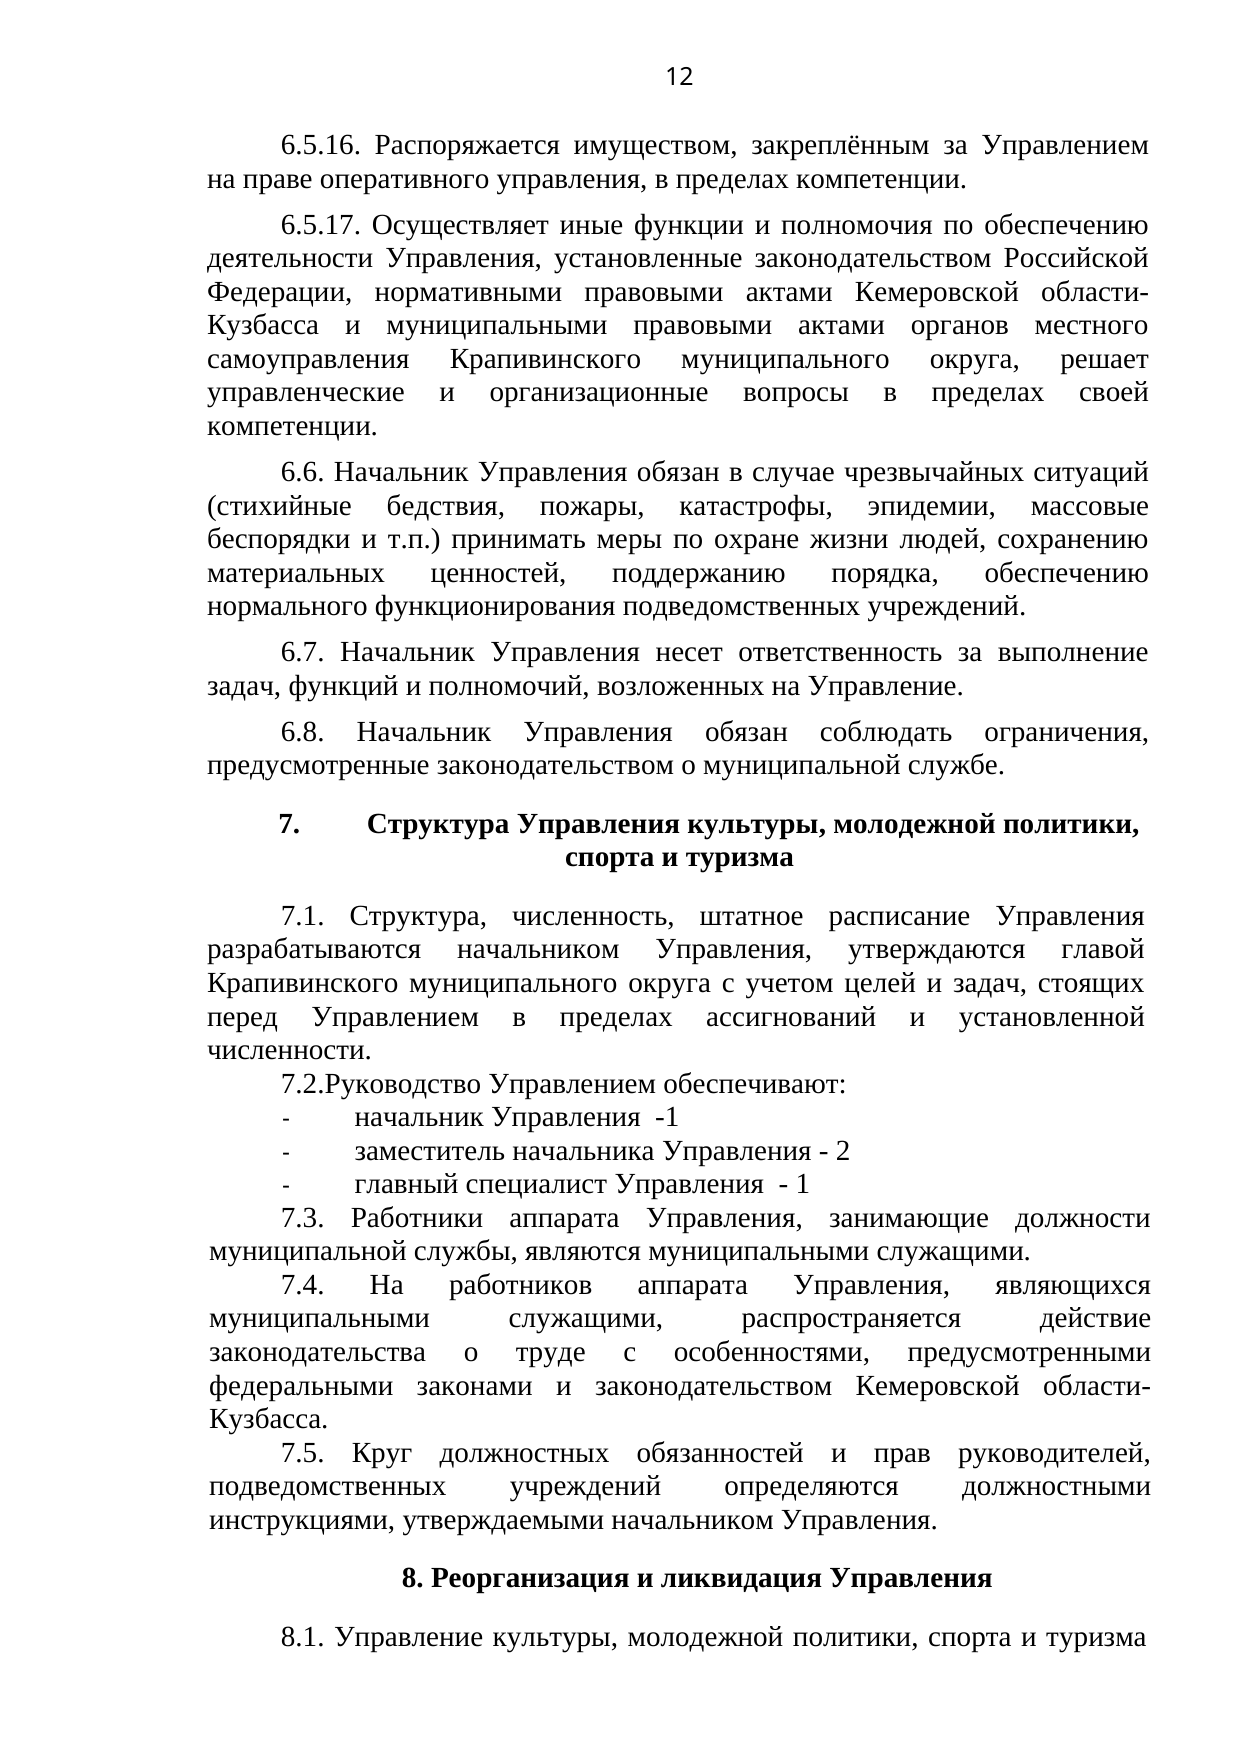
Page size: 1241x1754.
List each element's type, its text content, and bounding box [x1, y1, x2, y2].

text 6.5.17. Осуществляет иные функции и полномочия по обеспечению деятельности Управления, установленные законодательством Российской Федерации, нормативными правовыми актами Кемеровской области-Кузбасса и муниципальными правовыми актами органов местного самоуправления Крапивинского муниципального округа, решает управленческие и организационные вопросы в пределах своей компетенции. [207, 207, 1149, 442]
list главный специалист Управления - 1 [209, 1166, 1152, 1200]
text 6.7. Начальник Управления несет ответственность за выполнение задач, функций и полномочий, возложенных на Управление. [207, 634, 1149, 701]
text 8. Реорганизация и ликвидация Управления [207, 1560, 1129, 1594]
list заместитель начальника Управления - 2 [209, 1133, 1152, 1166]
text 7.4. На работников аппарата Управления, являющихся муниципальными служащими, распространяется действие законодательства о труде с особенностями, предусмотренными федеральными законами и законодательством Кемеровской области-Кузбасса. [209, 1267, 1152, 1435]
text 6.8. Начальник Управления обязан соблюдать ограничения, предусмотренные законодательством о муниципальной службе. [207, 714, 1149, 781]
list Структура Управления культуры, молодежной политики, спорта и туризма [207, 806, 1152, 873]
text 7.2.Руководство Управлением обеспечивают: [207, 1066, 1145, 1099]
list начальник Управления -1 [209, 1099, 1152, 1133]
text 7.3. Работники аппарата Управления, занимающие должности муниципальной службы, являются муниципальными служащими. [209, 1200, 1152, 1267]
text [207, 1619, 1147, 1652]
text 6.5.16. Распоряжается имуществом, закреплённым за Управлением на праве оперативного управления, в пределах компетенции. [207, 127, 1149, 194]
text 6.6. Начальник Управления обязан в случае чрезвычайных ситуаций (стихийные бедствия, пожары, катастрофы, эпидемии, массовые беспорядки и т.п.) принимать меры по охране жизни людей, сохранению материальных ценностей, поддержанию порядка, обеспечению нормального функционирования подведомственных учреждений. [207, 454, 1149, 622]
text 7.5. Круг должностных обязанностей и прав руководителей, подведомственных учреждений определяются должностными инструкциями, утверждаемыми начальником Управления. [209, 1435, 1152, 1535]
text 7.1. Структура, численность, штатное расписание Управления разрабатываются начальником Управления, утверждаются главой Крапивинского муниципального округа с учетом целей и задач, стоящих перед Управлением в пределах ассигнований и установленной численности. [207, 898, 1145, 1066]
